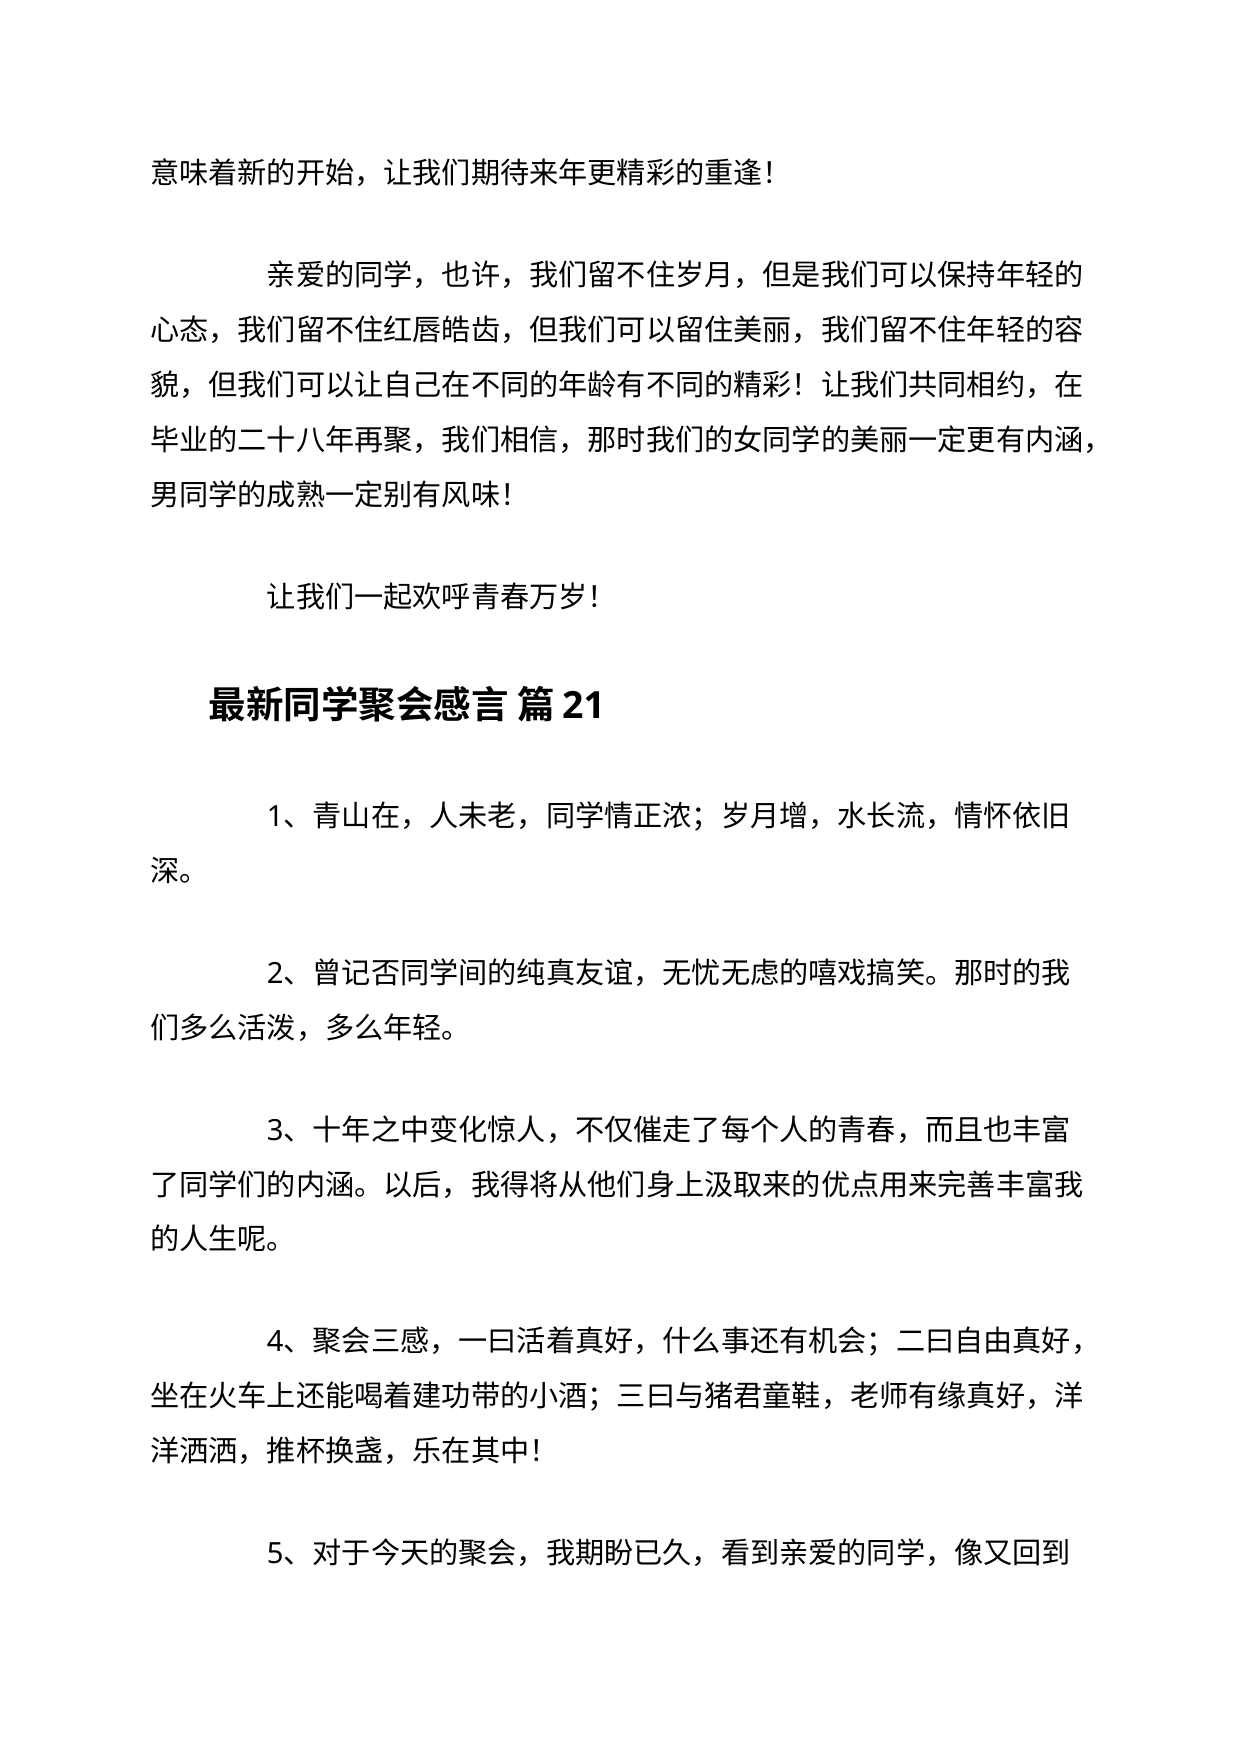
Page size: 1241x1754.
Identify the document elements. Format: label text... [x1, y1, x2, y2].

text 让我们一起欢呼青春万岁！ [150, 573, 1090, 615]
text 1、青山在，人未老，同学情正浓；岁月增，水长流，情怀依旧深。 [150, 792, 1090, 890]
text 4、聚会三感，一曰活着真好，什么事还有机会；二曰自由真好，坐在火车上还能喝着建功带的小酒；三曰与猪君童鞋，老师有缘真好，洋洋洒洒，推杯换盏，乐在其中！ [150, 1318, 1090, 1470]
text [150, 150, 1090, 192]
text 亲爱的同学，也许，我们留不住岁月，但是我们可以保持年轻的心态，我们留不住红唇皓齿，但我们可以留住美丽，我们留不住年轻的容貌，但我们可以让自己在不同的年龄有不同的精彩！让我们共同相约，在毕业的二十八年再聚，我们相信，那时我们的女同学的美丽一定更有内涵，男同学的成熟一定别有风味！ [150, 252, 1090, 514]
text 3、十年之中变化惊人，不仅催走了每个人的青春，而且也丰富了同学们的内涵。以后，我得将从他们身上汲取来的优点用来完善丰富我的人生呢。 [150, 1106, 1090, 1258]
text 2、曾记否同学间的纯真友谊，无忧无虑的嘻戏搞笑。那时的我们多么活泼，多么年轻。 [150, 949, 1090, 1047]
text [150, 1529, 1090, 1572]
text 最新同学聚会感言 篇21 [150, 675, 1090, 729]
